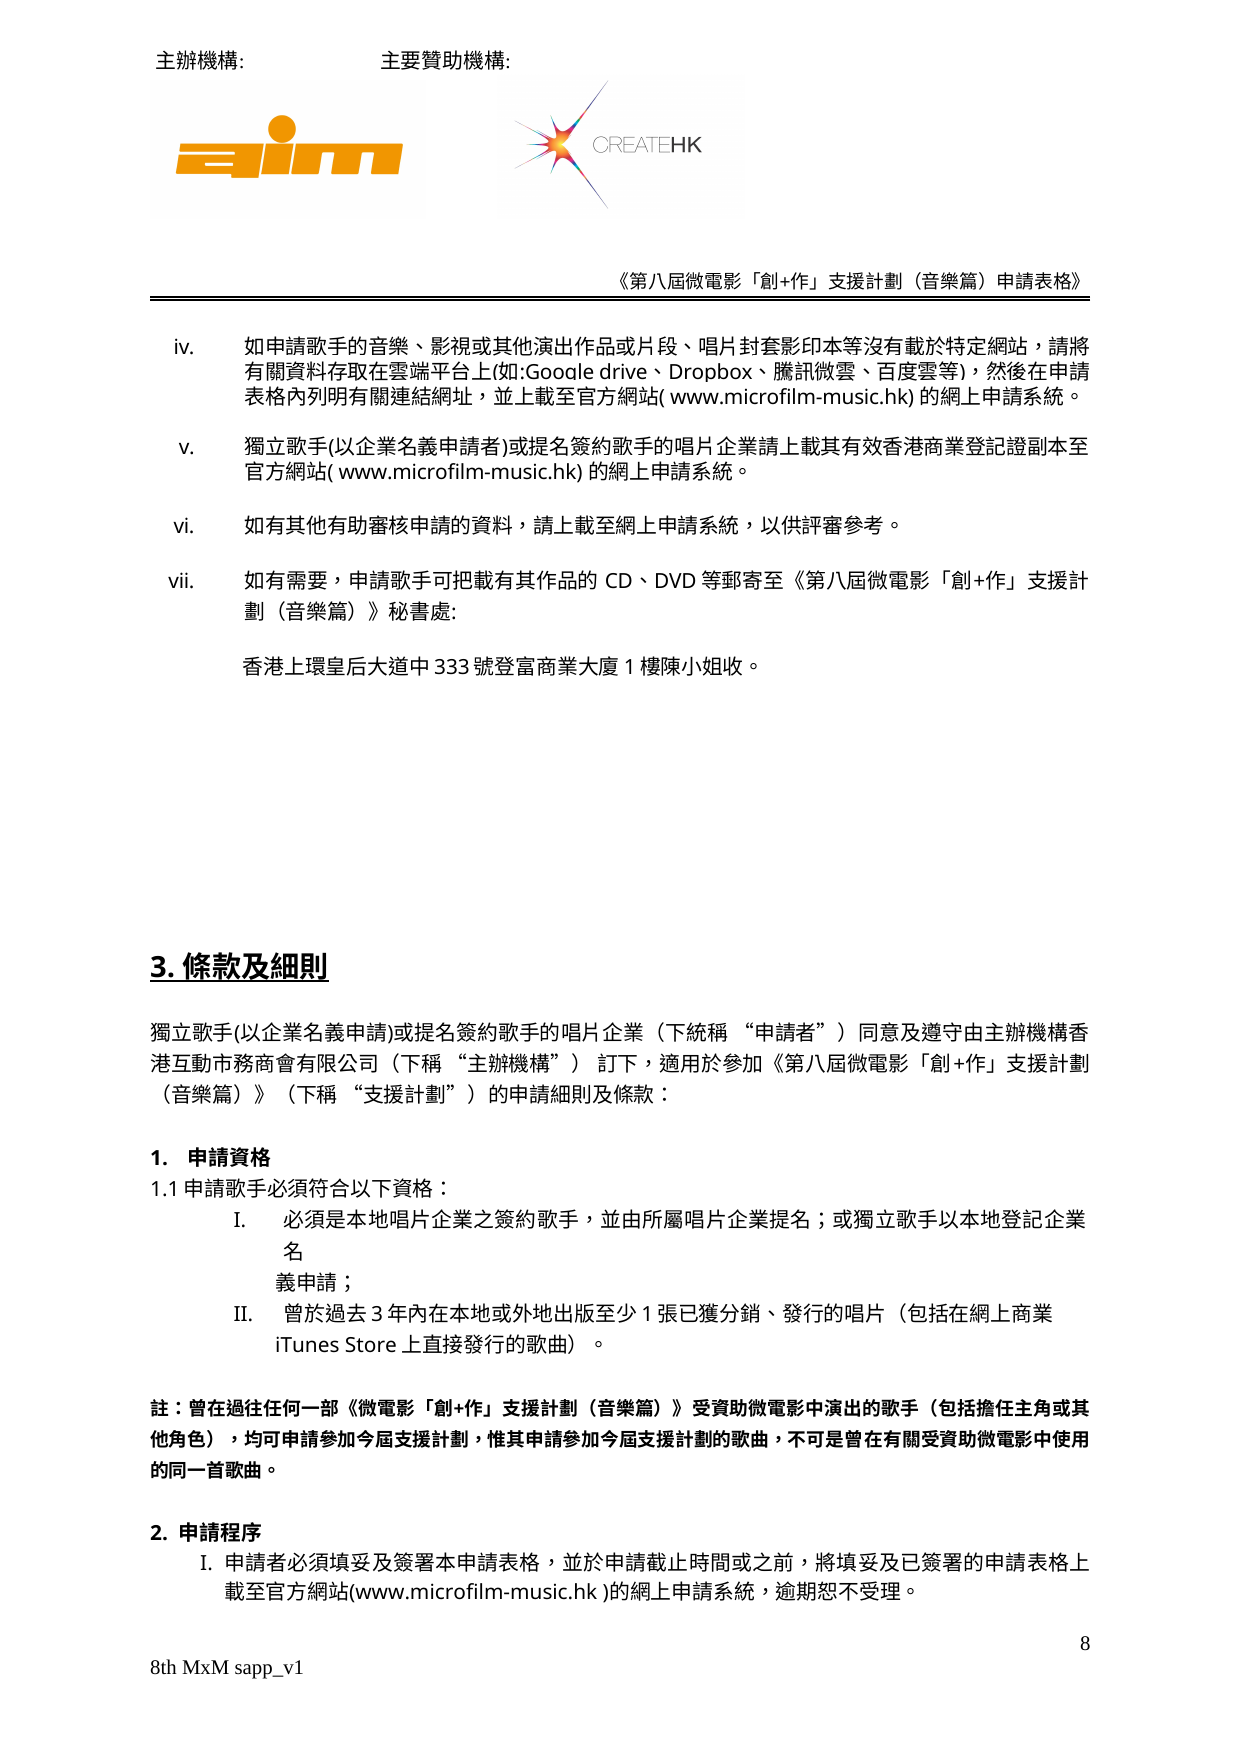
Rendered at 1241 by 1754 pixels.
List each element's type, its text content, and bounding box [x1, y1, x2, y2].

list 申請者必須填妥及簽署本申請表格，並於申請截止時間或之前，將填妥及已簽署的申請表格上載至官方網站(www.microfilm-music.hk )的網上申請系統，逾期恕不受理。 [200, 1547, 1090, 1605]
text 2. 申請程序 [150, 1515, 1090, 1547]
list 曾於過去3年內在本地或外地出版至少1張已獲分銷、發行的唱片（包括在網上商業 [233, 1297, 1090, 1328]
text 1.1申請歌手必須符合以下資格： [150, 1172, 1090, 1203]
text 獨立歌手(以企業名義申請)或提名簽約歌手的唱片企業（下統稱 “申請者”）同意及遵守由主辦機構香港互動市務商會有限公司（下稱 “主辦機構”） 訂下，適用於參加《第八屆微電影「創+作」支援計劃（音樂篇）》（下稱 “支援計劃”）的申請細則及條款： [150, 1015, 1090, 1109]
list 如有其他有助審核申請的資料，請上載至網上申請系統，以供評審參考。 [194, 509, 1090, 540]
text 香港上環皇后大道中333號登富商業大廈1樓陳小姐收。 [242, 650, 1090, 681]
list 必須是本地唱片企業之簽約歌手，並由所屬唱片企業提名；或獨立歌手以本地登記企業名 [233, 1203, 1090, 1265]
text 3. 條款及細則 [150, 953, 1090, 984]
text iTunes Store上直接發行的歌曲）。 [233, 1328, 1090, 1359]
list 獨立歌手(以企業名義申請者)或提名簽約歌手的唱片企業請上載其有效香港商業登記證副本至官方網站( www.microfilm-music.hk) 的網上申請系統。 [194, 434, 1090, 484]
picture [150, 80, 427, 219]
picture [496, 74, 746, 219]
list 申請資格 [150, 1140, 1090, 1172]
text 義申請； [150, 1265, 1090, 1297]
text 註：曾在過往任何一部《微電影「創+作」支援計劃（音樂篇）》受資助微電影中演出的歌手（包括擔任主角或其他角色），均可申請參加今屆支援計劃，惟其申請參加今屆支援計劃的歌曲，不可是曾在有關受資助微電影中使用的同一首歌曲。 [150, 1390, 1090, 1484]
list 如有需要，申請歌手可把載有其作品的CD、DVD等郵寄至《第八屆微電影「創+作」支援計劃（音樂篇）》秘書處: [194, 565, 1090, 625]
